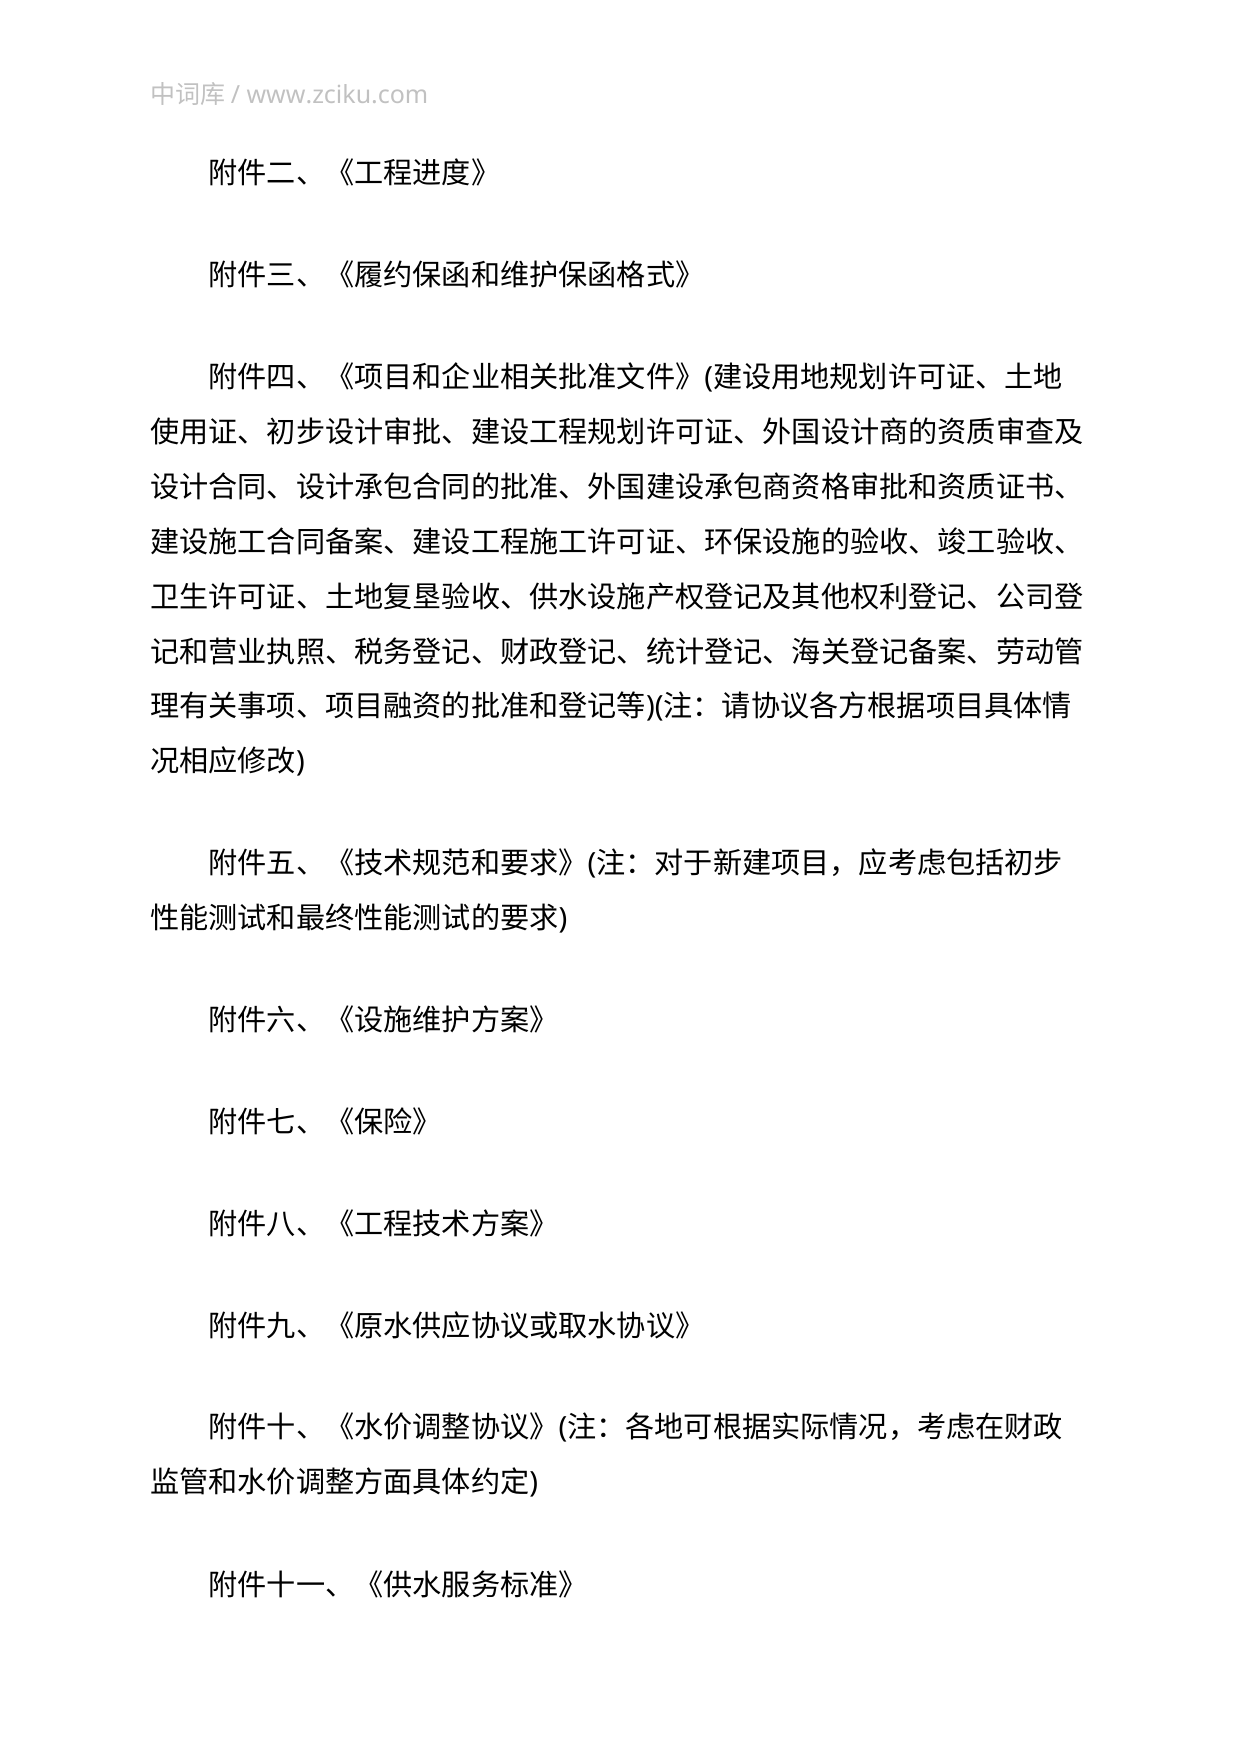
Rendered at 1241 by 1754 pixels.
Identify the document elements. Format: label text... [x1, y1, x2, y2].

text 附件五、《技术规范和要求》(注：对于新建项目，应考虑包括初步性能测试和最终性能测试的要求) [150, 840, 1090, 937]
text 附件十一、《供水服务标准》 [150, 1561, 1090, 1603]
text 附件八、《工程技术方案》 [150, 1201, 1090, 1243]
text 附件二、《工程进度》 [150, 150, 1090, 192]
text 附件九、《原水供应协议或取水协议》 [150, 1302, 1090, 1344]
text 附件七、《保险》 [150, 1099, 1090, 1141]
text 附件三、《履约保函和维护保函格式》 [150, 252, 1090, 294]
text 附件十、《水价调整协议》(注：各地可根据实际情况，考虑在财政监管和水价调整方面具体约定) [150, 1404, 1090, 1501]
text 附件六、《设施维护方案》 [150, 997, 1090, 1039]
text 附件四、《项目和企业相关批准文件》(建设用地规划许可证、土地使用证、初步设计审批、建设工程规划许可证、外国设计商的资质审查及设计合同、设计承包合同的批准、外国建设承包商资格审批和资质证书、建设施工合同备案、建设工程施工许可证、环保设施的验收、竣工验收、卫生许可证、土地复垦验收、供水设施产权登记及其他权利登记、公司登记和营业执照、税务登记、财政登记、统计登记、海关登记备案、劳动管理有关事项、项目融资的批准和登记等)(注：请协议各方根据项目具体情况相应修改) [150, 353, 1090, 780]
